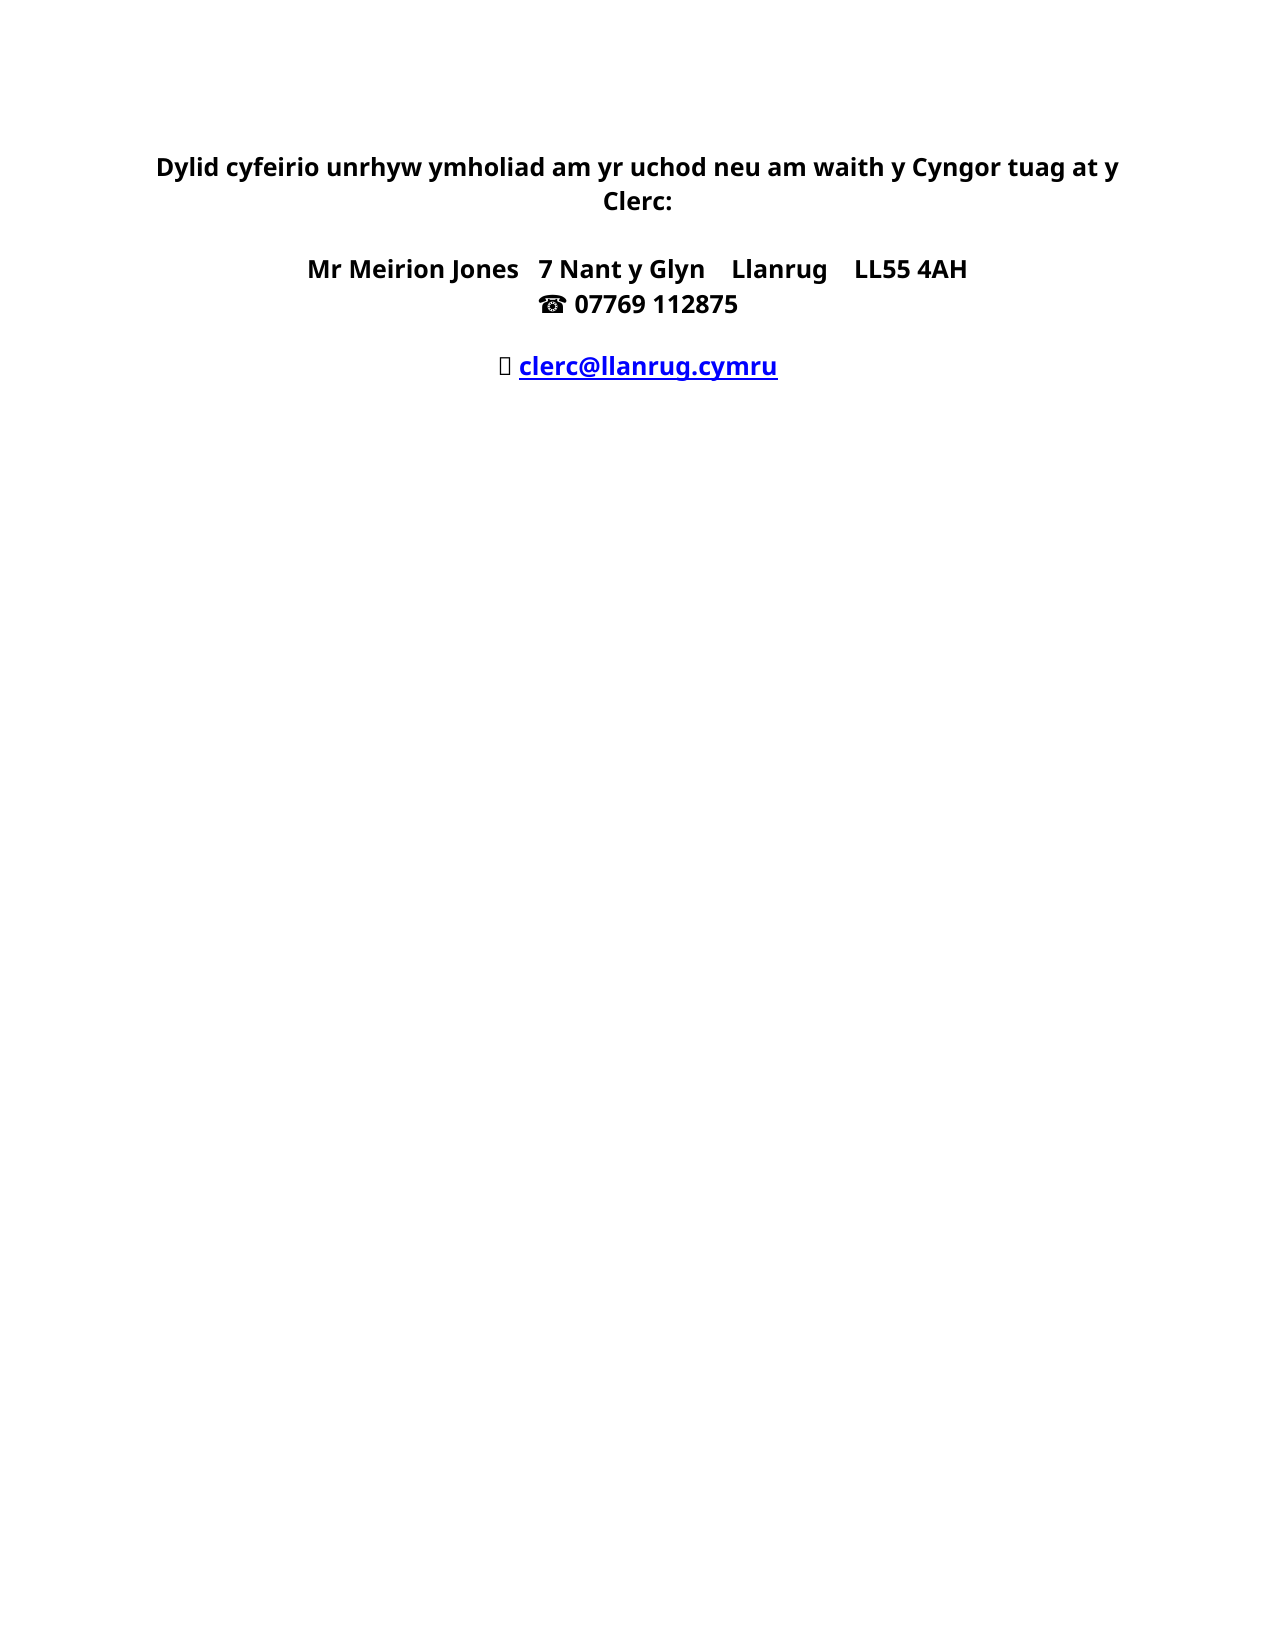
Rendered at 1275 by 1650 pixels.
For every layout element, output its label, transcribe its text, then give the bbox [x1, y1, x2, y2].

text  clerc@llanrug.cymru [150, 349, 1125, 383]
text Dylid cyfeirio unrhyw ymholiad am yr uchod neu am waith y Cyngor tuag at y Clerc: [150, 150, 1125, 218]
text Mr Meirion Jones 7 Nant y Glyn Llanrug LL55 4AH [150, 252, 1125, 286]
text ☎ 07769 112875 [150, 286, 1125, 320]
